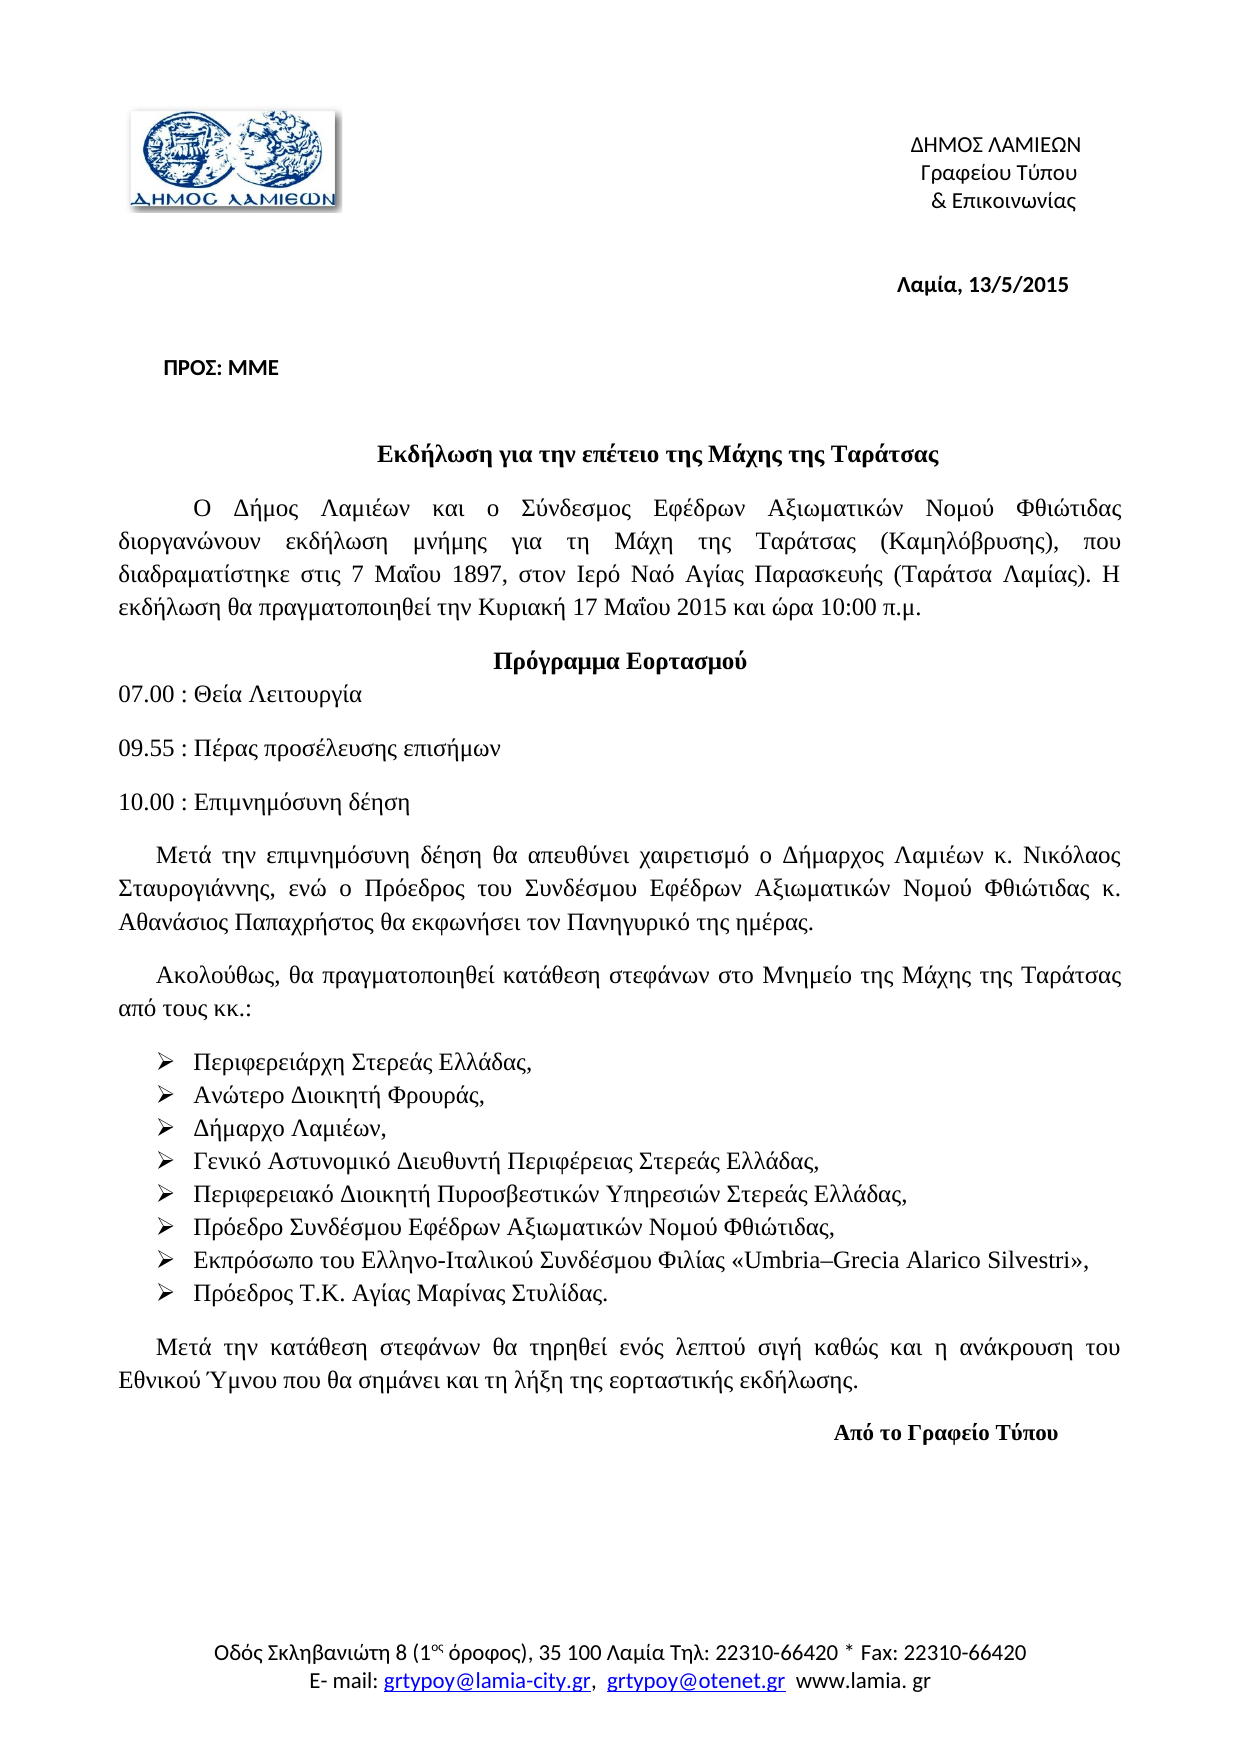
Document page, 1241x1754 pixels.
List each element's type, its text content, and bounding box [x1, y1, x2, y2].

text Εκδήλωση για την επέτειο της Μάχης της Ταράτσας [118, 439, 1122, 468]
text Ακολούθως, θα πραγματοποιηθεί κατάθεση στεφάνων στο Μνημείο της Μάχης της Ταράτσας από τους κκ.: [118, 960, 1122, 1022]
table_header ΠΡΟΣ: ΜΜΕ [111, 74, 554, 409]
text Μετά την κατάθεση στεφάνων θα τηρηθεί ενός λεπτού σιγή καθώς και η ανάκρουση του Εθνικού Ύμνου που θα σημάνει και τη λήξη της εορταστικής εκδήλωσης. [118, 1332, 1122, 1394]
list Δήμαρχο Λαμιέων, [156, 1113, 1122, 1142]
list Περιφερειάρχη Στερεάς Ελλάδας, [156, 1047, 1122, 1076]
table_header ΔΗΜΟΣ ΛΑΜΙΕΩΝ Γραφείου Τύπου & Επικοινωνίας Λαμία, 13/5/2015 [555, 74, 1129, 409]
text Ο Δήμος Λαμιέων και ο Σύνδεσμος Εφέδρων Αξιωματικών Νομού Φθιώτιδας διοργανώνουν εκδήλωση μνήμης για τη Μάχη της Ταράτσας (Καμηλόβρυσης), που διαδραματίστηκε στις 7 Μαΐου 1897, στον Ιερό Ναό Αγίας Παρασκευής (Ταράτσα Λαμίας). Η εκδήλωση θα πραγματοποιηθεί την Κυριακή 17 Μαΐου 2015 και ώρα 10:00 π.μ. [118, 493, 1122, 621]
picture [122, 101, 343, 213]
text Από το Γραφείο Τύπου [118, 1419, 1122, 1446]
list Πρόεδρο Συνδέσμου Εφέδρων Αξιωματικών Νομού Φθιώτιδας, [156, 1212, 1122, 1241]
text Μετά την επιμνημόσυνη δέηση θα απευθύνει χαιρετισμό ο Δήμαρχος Λαμιέων κ. Νικόλαος Σταυρογιάννης, ενώ ο Πρόεδρος του Συνδέσμου Εφέδρων Αξιωματικών Νομού Φθιώτιδας κ. Αθανάσιος Παπαχρήστος θα εκφωνήσει τον Πανηγυρικό της ημέρας. [118, 841, 1122, 935]
list Περιφερειακό Διοικητή Πυροσβεστικών Υπηρεσιών Στερεάς Ελλάδας, [156, 1179, 1122, 1208]
list Γενικό Αστυνομικό Διευθυντή Περιφέρειας Στερεάς Ελλάδας, [156, 1146, 1122, 1175]
text 09.55 : Πέρας προσέλευσης επισήμων [118, 733, 1122, 762]
text Πρόγραμμα Εορτασμού [118, 646, 1122, 675]
list Πρόεδρος Τ.Κ. Αγίας Μαρίνας Στυλίδας. [156, 1278, 1122, 1307]
list Ανώτερο Διοικητή Φρουράς, [156, 1080, 1122, 1109]
text 10.00 : Επιμνημόσυνη δέηση [118, 787, 1122, 815]
text 07.00 : Θεία Λειτουργία [118, 679, 1122, 708]
list Εκπρόσωπο του Ελληνο-Ιταλικού Συνδέσμου Φιλίας «Umbria–Grecia Alarico Silvestri», [156, 1245, 1122, 1274]
